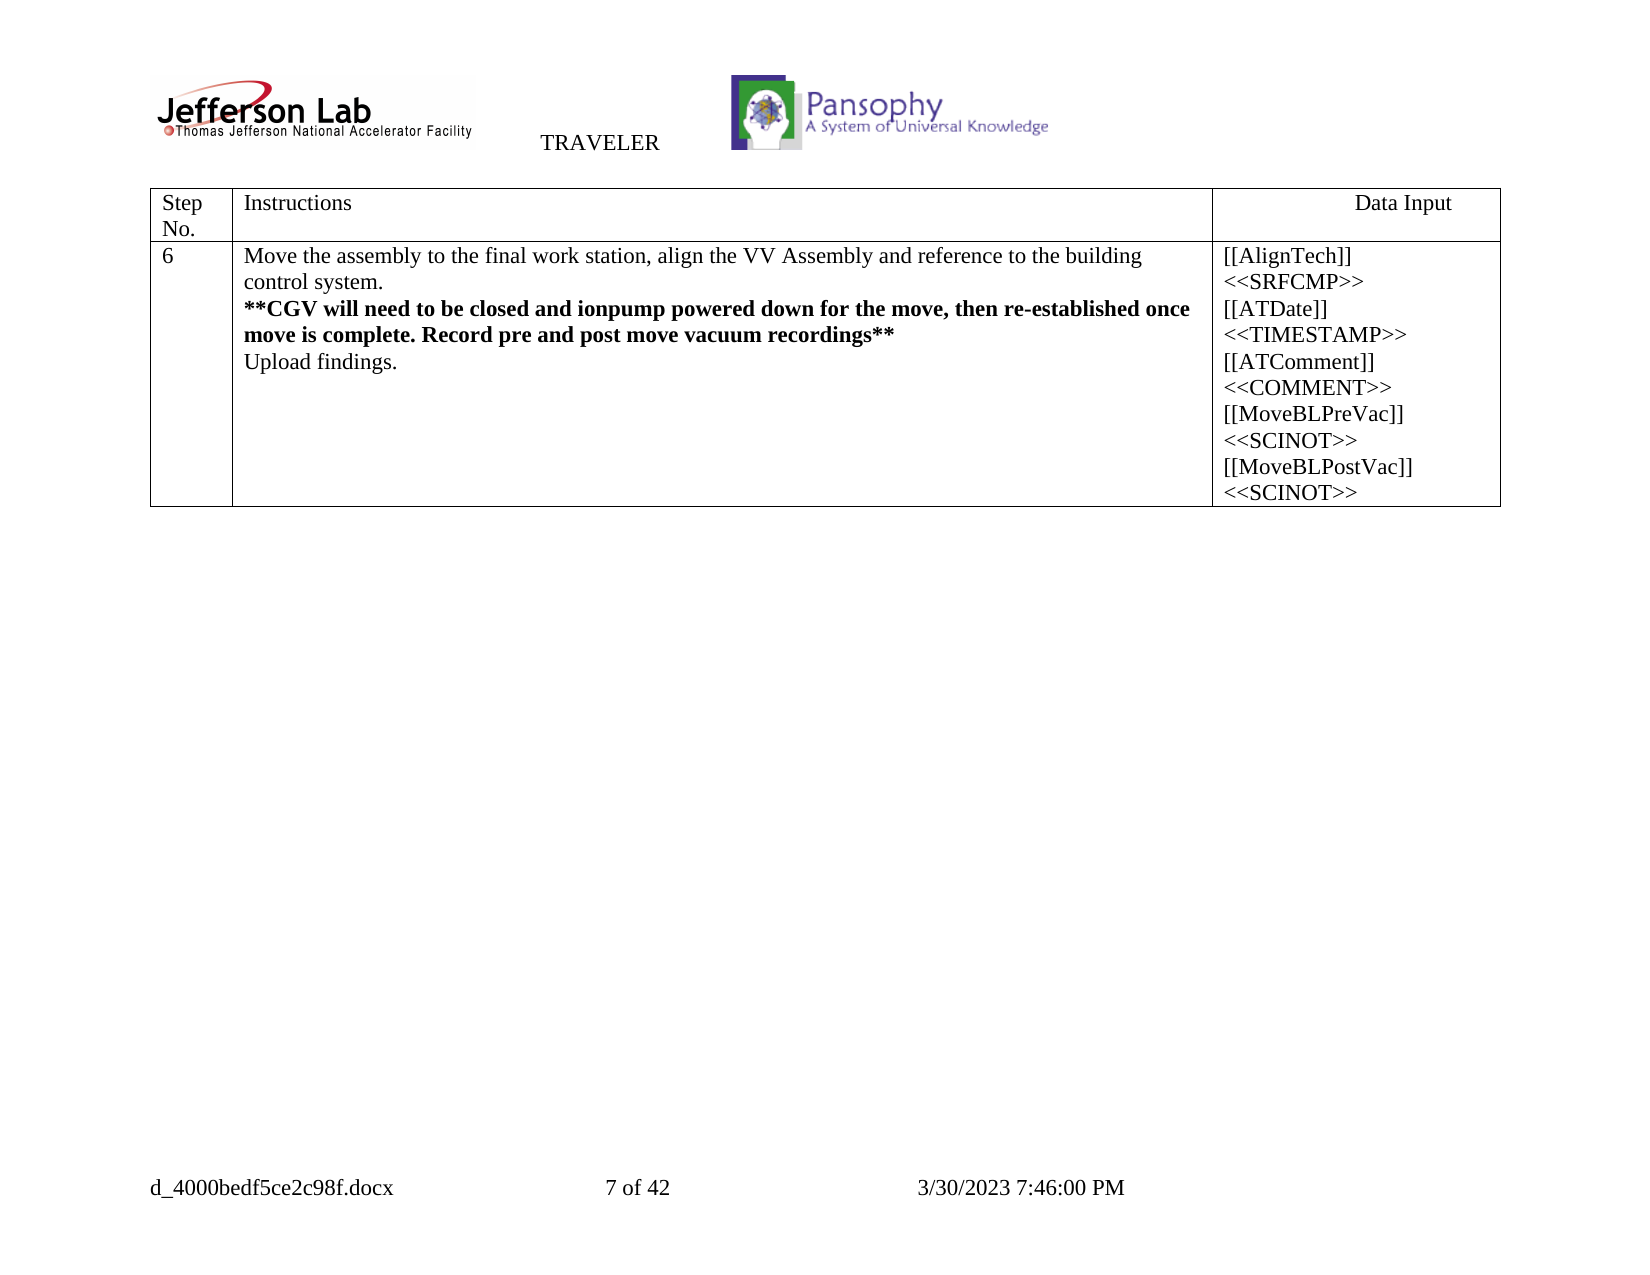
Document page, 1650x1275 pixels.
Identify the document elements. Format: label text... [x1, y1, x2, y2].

picture [731, 75, 1050, 150]
picture [150, 75, 477, 150]
table_header Step No. [151, 189, 232, 241]
table_cell [[AlignTech]] <<SRFCMP>> [[ATDate]] <<TIMESTAMP>> [[ATComment]] <<COMMENT>> [[MoveBLPreVac]] <<SCINOT>> [[MoveBLPostVac]] <<SCINOT>> [1213, 242, 1500, 506]
table_cell Move the assembly to the final work station, align the VV Assembly and reference to the building control system. **CGV will need to be closed and ionpump powered down for the move, then re-established once move is complete. Record pre and post move vacuum recordings** Upload findings. [233, 242, 1212, 506]
table_cell 6 [151, 242, 232, 506]
table_header Instructions [233, 189, 1212, 241]
table_header Data Input [1213, 189, 1500, 241]
